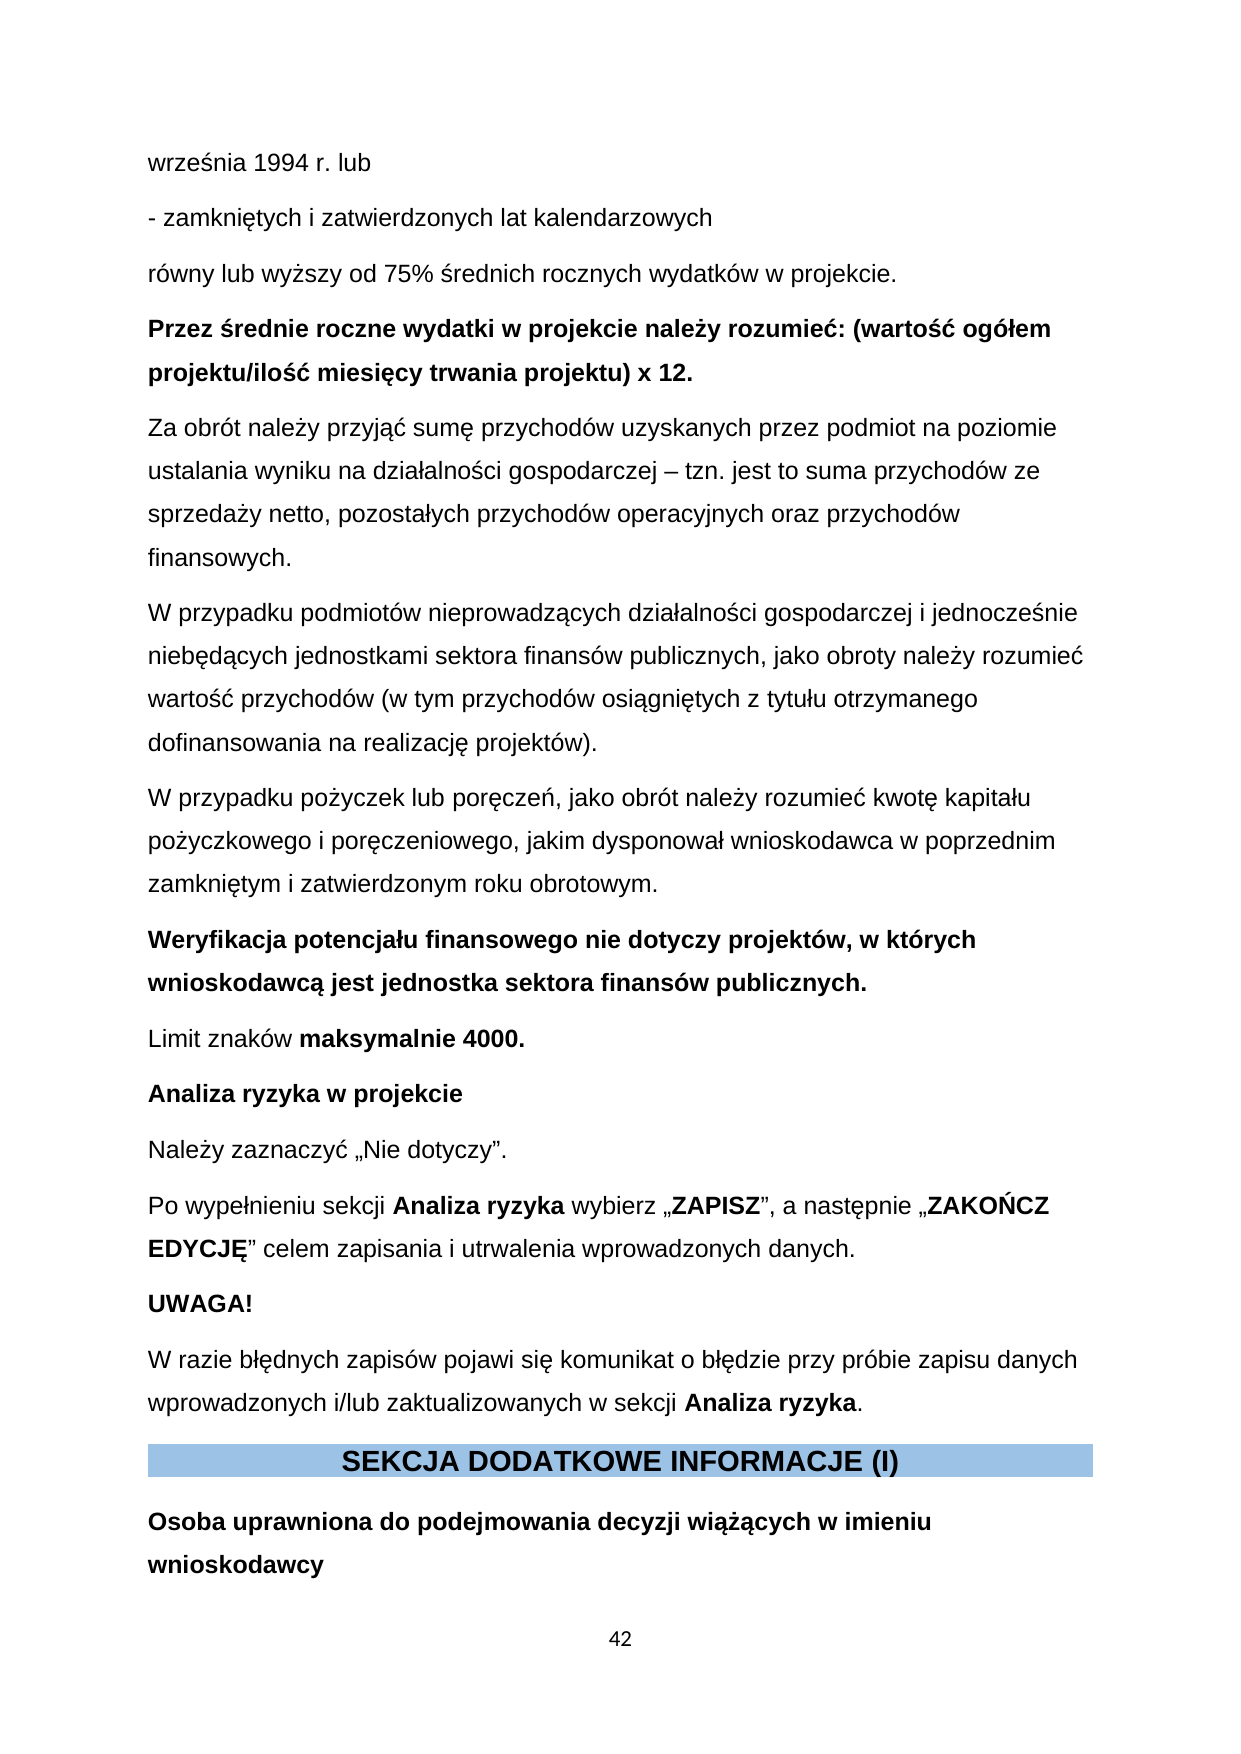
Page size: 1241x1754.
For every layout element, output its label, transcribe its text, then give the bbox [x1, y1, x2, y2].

text Weryfikacja potencjału finansowego nie dotyczy projektów, w których wnioskodawcą jest jednostka sektora finansów publicznych. [148, 925, 1093, 997]
text Limit znaków maksymalnie 4000. [148, 1024, 1093, 1053]
text W przypadku pożyczek lub poręczeń, jako obrót należy rozumieć kwotę kapitału pożyczkowego i poręczeniowego, jakim dysponował wnioskodawca w poprzednim zamkniętym i zatwierdzonym roku obrotowym. [148, 783, 1093, 898]
text - zamkniętych i zatwierdzonych lat kalendarzowych [148, 203, 1093, 232]
text Analiza ryzyka w projekcie [148, 1079, 1093, 1108]
subtitle SEKCJA DODATKOWE INFORMACJE (I) [148, 1444, 1093, 1477]
text Przez średnie roczne wydatki w projekcie należy rozumieć: (wartość ogółem projektu/ilość miesięcy trwania projektu) x 12. [148, 314, 1093, 386]
text W przypadku podmiotów nieprowadzących działalności gospodarczej i jednocześnie niebędących jednostkami sektora finansów publicznych, jako obroty należy rozumieć wartość przychodów (w tym przychodów osiągniętych z tytułu otrzymanego dofinansowania na realizację projektów). [148, 598, 1093, 756]
text Po wypełnieniu sekcji Analiza ryzyka wybierz „ZAPISZ”, a następnie „ZAKOŃCZ EDYCJĘ” celem zapisania i utrwalenia wprowadzonych danych. [148, 1191, 1093, 1263]
text Za obrót należy przyjąć sumę przychodów uzyskanych przez podmiot na poziomie ustalania wyniku na działalności gospodarczej – tzn. jest to suma przychodów ze sprzedaży netto, pozostałych przychodów operacyjnych oraz przychodów finansowych. [148, 413, 1093, 571]
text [148, 148, 1093, 176]
text Należy zaznaczyć „Nie dotyczy”. [148, 1135, 1093, 1164]
text UWAGA! [148, 1289, 1093, 1318]
text W razie błędnych zapisów pojawi się komunikat o błędzie przy próbie zapisu danych wprowadzonych i/lub zaktualizowanych w sekcji Analiza ryzyka. [148, 1345, 1093, 1417]
text równy lub wyższy od 75% średnich rocznych wydatków w projekcie. [148, 259, 1093, 288]
text Osoba uprawniona do podejmowania decyzji wiążących w imieniu wnioskodawcy [148, 1507, 1093, 1578]
